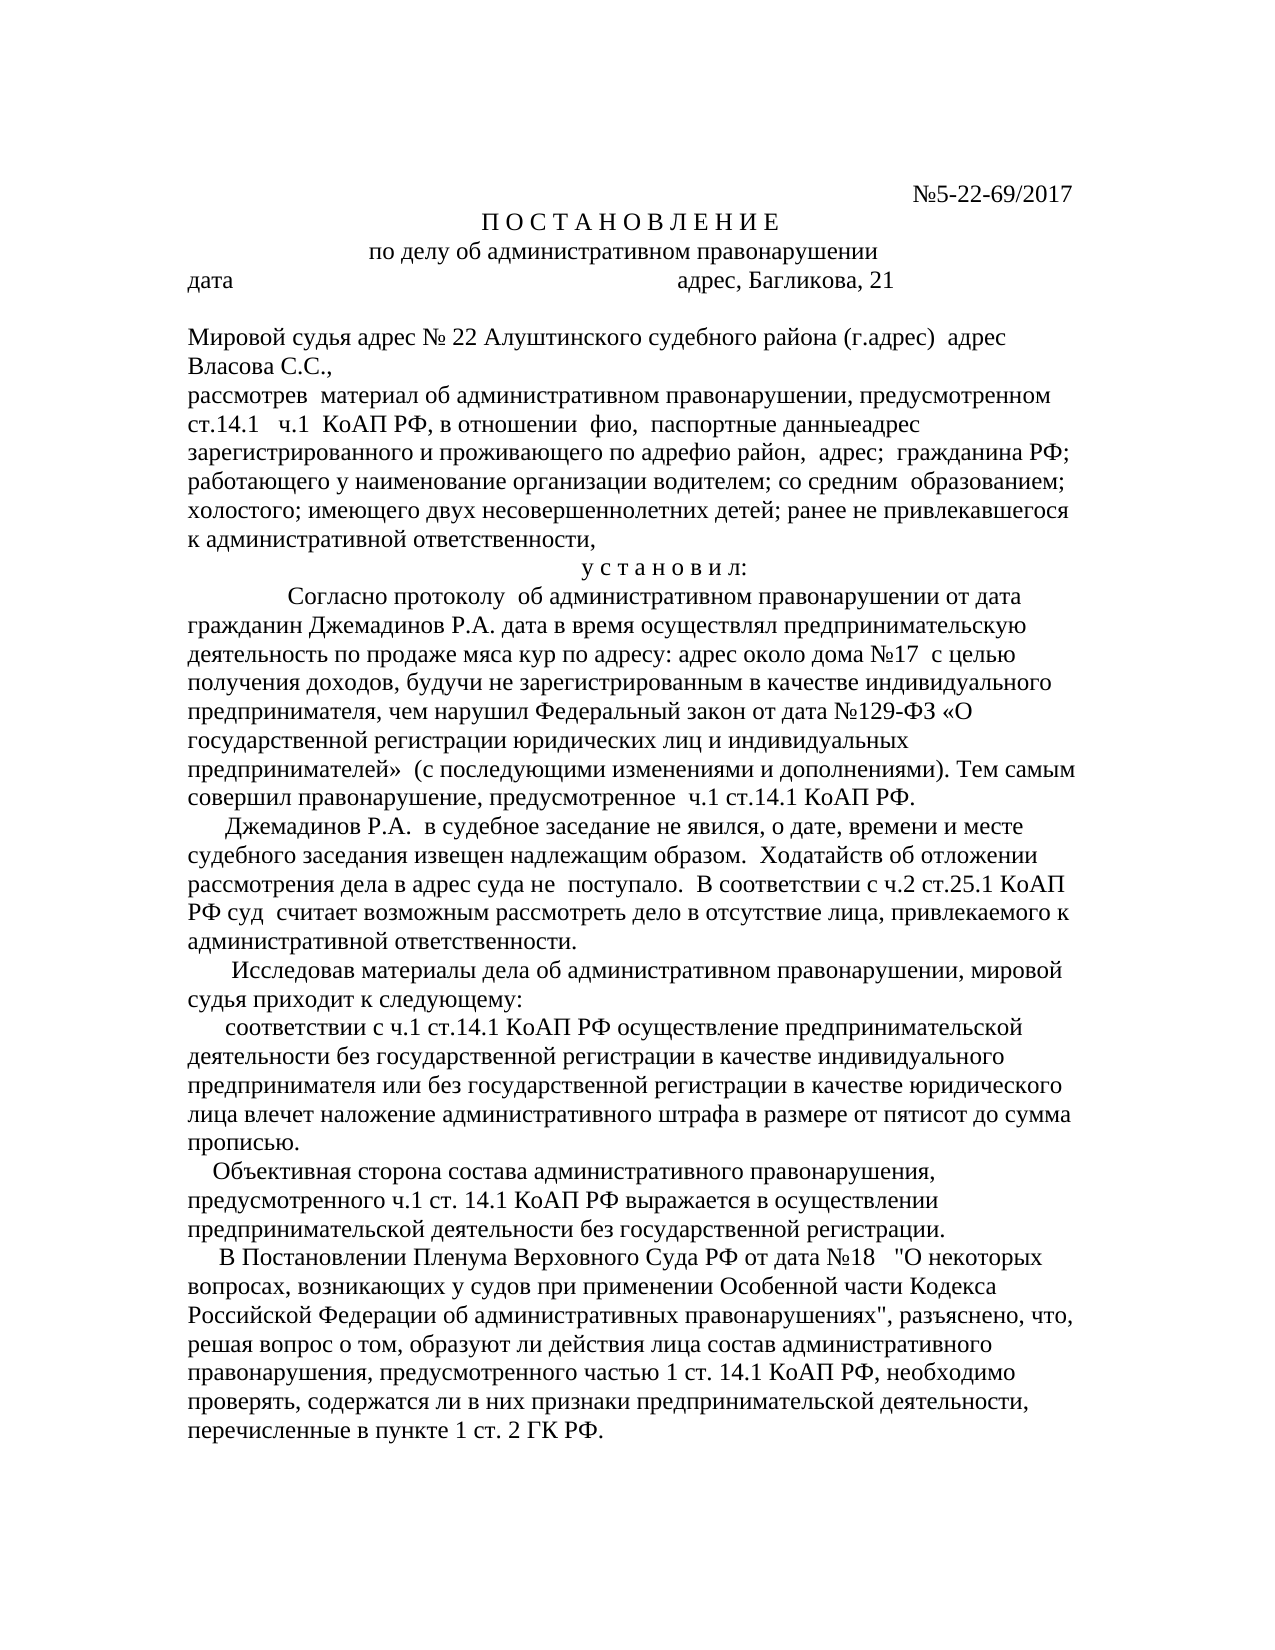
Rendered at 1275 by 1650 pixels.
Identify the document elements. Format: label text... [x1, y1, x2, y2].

text Исследовав материалы дела об административном правонарушении, мировой судья приходит к следующему: [187, 955, 1087, 1012]
text В Постановлении Пленума Верховного Суда РФ от дата №18 "О некоторых вопросах, возникающих у судов при применении Особенной части Кодекса Российской Федерации об административных правонарушениях", разъяснено, что, решая вопрос о том, образуют ли действия лица состав административного правонарушения, предусмотренного частью 1 ст. 14.1 КоАП РФ, необходимо проверять, содержатся ли в них признаки предпринимательской деятельности, перечисленные в пункте 1 ст. 2 ГК РФ. [187, 1242, 1087, 1444]
text П О С Т А Н О В Л Е Н И Е [187, 207, 1087, 236]
text №5-22-69/2017 [187, 179, 1087, 207]
text у с т а н о в и л: [187, 552, 1087, 581]
text дата адрес, Багликова, 21 [187, 265, 1087, 294]
text Джемадинов Р.А. в судебное заседание не явился, о дате, времени и месте судебного заседания извещен надлежащим образом. Ходатайств об отложении рассмотрения дела в адрес суда не поступало. В соответствии с ч.2 ст.25.1 КоАП РФ суд считает возможным рассмотреть дело в отсутствие лица, привлекаемого к административной ответственности. [187, 811, 1087, 955]
text соответствии с ч.1 ст.14.1 КоАП РФ осуществление предпринимательской деятельности без государственной регистрации в качестве индивидуального предпринимателя или без государственной регистрации в качестве юридического лица влечет наложение административного штрафа в размере от пятисот до сумма прописью. [187, 1012, 1087, 1156]
text Согласно протоколу об административном правонарушении от дата гражданин Джемадинов Р.А. дата в время осуществлял предпринимательскую деятельность по продаже мяса кур по адресу: адрес около дома №17 с целью получения доходов, будучи не зарегистрированным в качестве индивидуального предпринимателя, чем нарушил Федеральный закон от дата №129-ФЗ «О государственной регистрации юридических лиц и индивидуальных предпринимателей» (с последующими изменениями и дополнениями). Тем самым совершил правонарушение, предусмотренное ч.1 ст.14.1 КоАП РФ. [187, 581, 1087, 811]
text рассмотрев материал об административном правонарушении, предусмотренном ст.14.1 ч.1 КоАП РФ, в отношении фио, паспортные данныеадрес зарегистрированного и проживающего по адрефио район, адрес; гражданина РФ; работающего у наименование организации водителем; со средним образованием; холостого; имеющего двух несовершеннолетних детей; ранее не привлекавшегося к административной ответственности, [187, 380, 1087, 552]
text Объективная сторона состава административного правонарушения, предусмотренного ч.1 ст. 14.1 КоАП РФ выражается в осуществлении предпринимательской деятельности без государственной регистрации. [187, 1156, 1087, 1242]
text Мировой судья адрес № 22 Алуштинского судебного района (г.адрес) адрес Власова С.С., [187, 322, 1087, 380]
text по делу об административном правонарушении [187, 236, 1087, 265]
